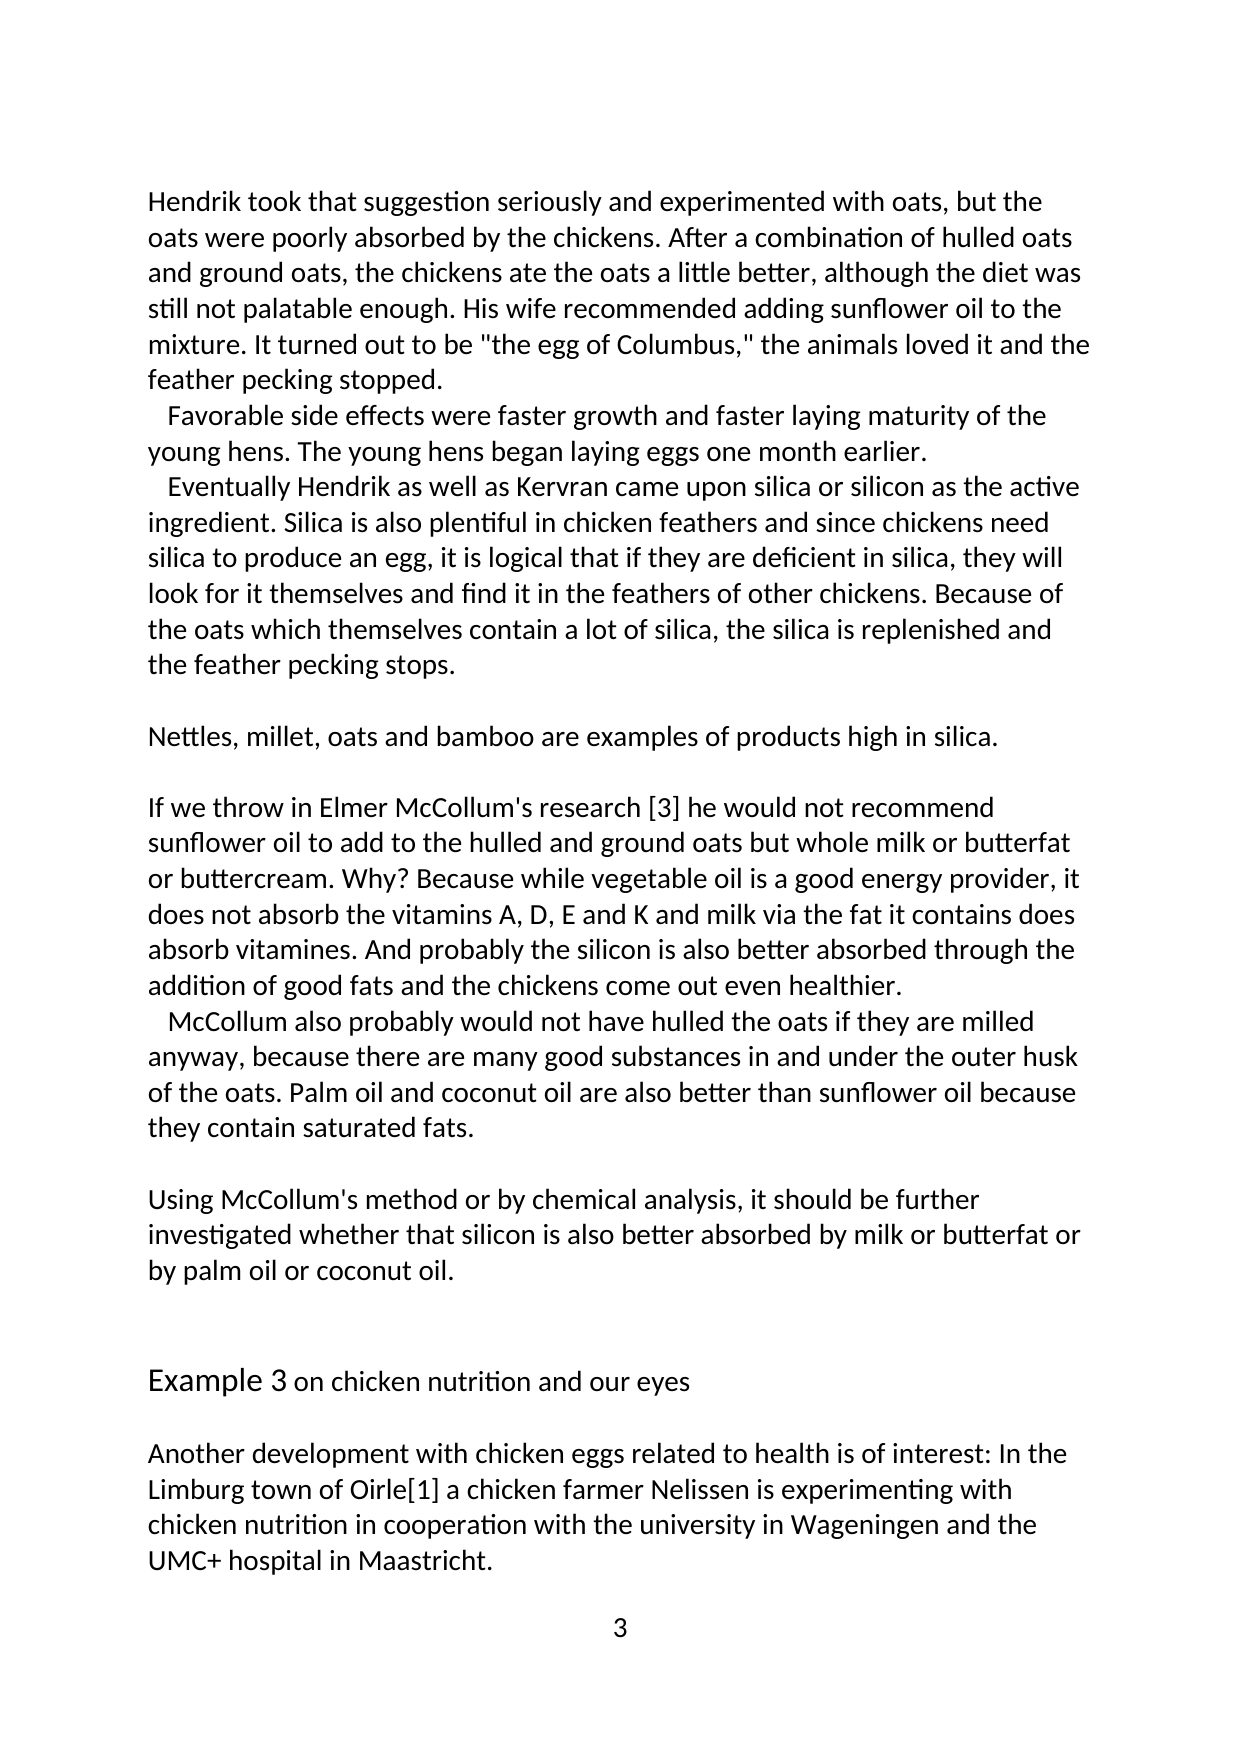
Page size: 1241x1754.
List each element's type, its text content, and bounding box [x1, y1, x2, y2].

text Favorable side effects were faster growth and faster laying maturity of the young hens. The young hens began laying eggs one month earlier. [148, 397, 1093, 468]
text Hendrik took that suggestion seriously and experimented with oats, but the oats were poorly absorbed by the chickens. After a combination of hulled oats and ground oats, the chickens ate the oats a little better, although the diet was still not palatable enough. His wife recommended adding sunflower oil to the mixture. It turned out to be "the egg of Columbus," the animals loved it and the feather pecking stopped. [148, 183, 1093, 397]
text McCollum also probably would not have hulled the oats if they are milled [148, 1003, 1093, 1038]
text Another development with chicken eggs related to health is of interest: In the Limburg town of Oirle[1] a chicken farmer Nelissen is experimenting with chicken nutrition in cooperation with the university in Wageningen and the UMC+ hospital in Maastricht. [148, 1435, 1093, 1578]
text anyway, because there are many good substances in and under the outer husk of the oats. Palm oil and coconut oil are also better than sunflower oil because they contain saturated fats. [148, 1038, 1093, 1145]
text Example 3 on chicken nutrition and our eyes [148, 1359, 1093, 1399]
text Eventually Hendrik as well as Kervran came upon silica or silicon as the active ingredient. Silica is also plentiful in chicken feathers and since chickens need silica to produce an egg, it is logical that if they are deficient in silica, they will look for it themselves and find it in the feathers of other chickens. Because of the oats which themselves contain a lot of silica, the silica is replenished and the feather pecking stops. [148, 468, 1093, 682]
text Using McCollum's method or by chemical analysis, it should be further investigated whether that silicon is also better absorbed by milk or butterfat or by palm oil or coconut oil. [148, 1181, 1093, 1288]
text Nettles, millet, oats and bamboo are examples of products high in silica. [148, 718, 1093, 753]
text If we throw in Elmer McCollum's research [3] he would not recommend sunflower oil to add to the hulled and ground oats but whole milk or butterfat or buttercream. Why? Because while vegetable oil is a good energy provider, it does not absorb the vitamins A, D, E and K and milk via the fat it contains does absorb vitamines. And probably the silicon is also better absorbed through the addition of good fats and the chickens come out even healthier. [148, 789, 1093, 1003]
